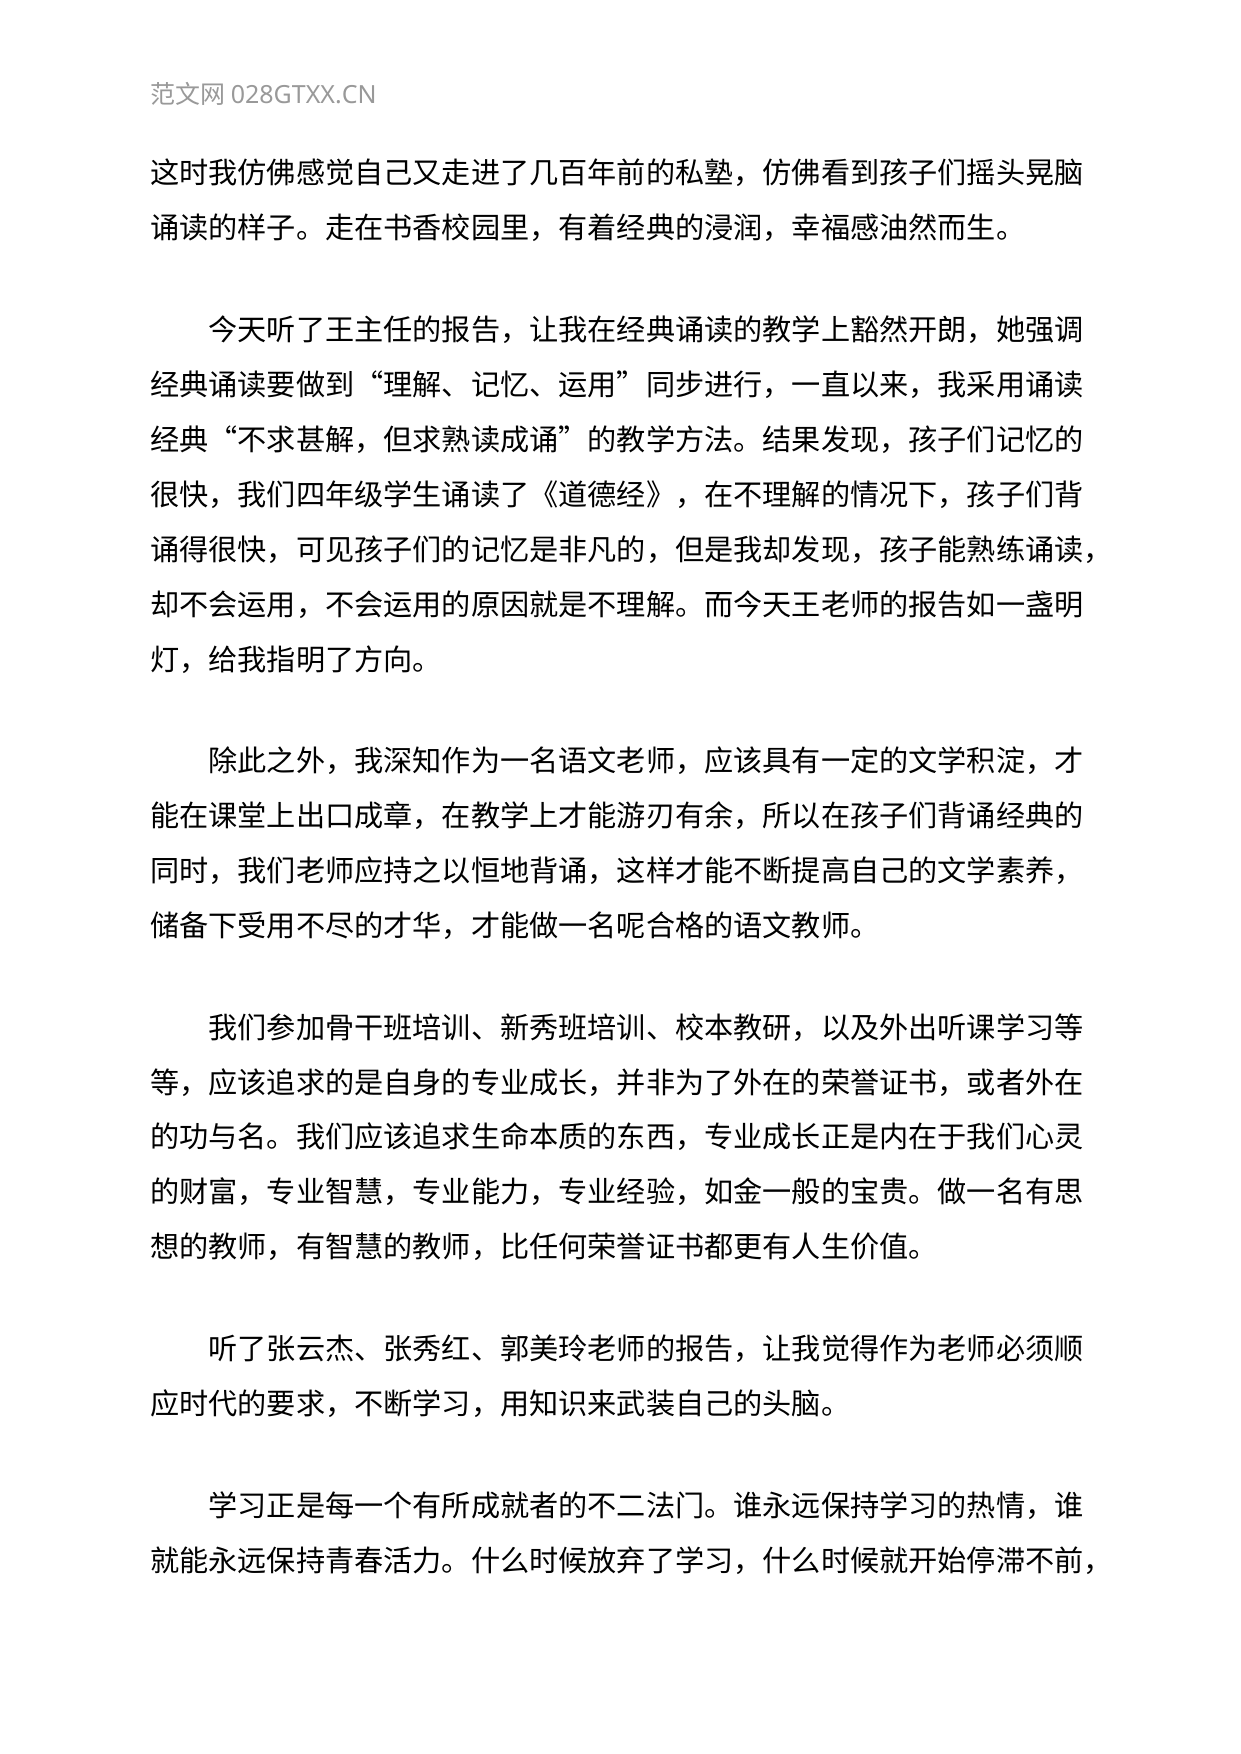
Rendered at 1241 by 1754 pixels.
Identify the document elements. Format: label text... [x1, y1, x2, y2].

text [150, 1482, 1090, 1579]
text 除此之外，我深知作为一名语文老师，应该具有一定的文学积淀，才能在课堂上出口成章，在教学上才能游刃有余，所以在孩子们背诵经典的同时，我们老师应持之以恒地背诵，这样才能不断提高自己的文学素养，储备下受用不尽的才华，才能做一名呢合格的语文教师。 [150, 738, 1090, 945]
text 听了张云杰、张秀红、郭美玲老师的报告，让我觉得作为老师必须顺应时代的要求，不断学习，用知识来武装自己的头脑。 [150, 1326, 1090, 1423]
text 今天听了王主任的报告，让我在经典诵读的教学上豁然开朗，她强调经典诵读要做到“理解、记忆、运用”同步进行，一直以来，我采用诵读经典“不求甚解，但求熟读成诵”的教学方法。结果发现，孩子们记忆的很快，我们四年级学生诵读了《道德经》，在不理解的情况下，孩子们背诵得很快，可见孩子们的记忆是非凡的，但是我却发现，孩子能熟练诵读，却不会运用，不会运用的原因就是不理解。而今天王老师的报告如一盏明灯，给我指明了方向。 [150, 307, 1090, 678]
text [150, 150, 1090, 247]
text 我们参加骨干班培训、新秀班培训、校本教研，以及外出听课学习等等，应该追求的是自身的专业成长，并非为了外在的荣誉证书，或者外在的功与名。我们应该追求生命本质的东西，专业成长正是内在于我们心灵的财富，专业智慧，专业能力，专业经验，如金一般的宝贵。做一名有思想的教师，有智慧的教师，比任何荣誉证书都更有人生价值。 [150, 1004, 1090, 1266]
